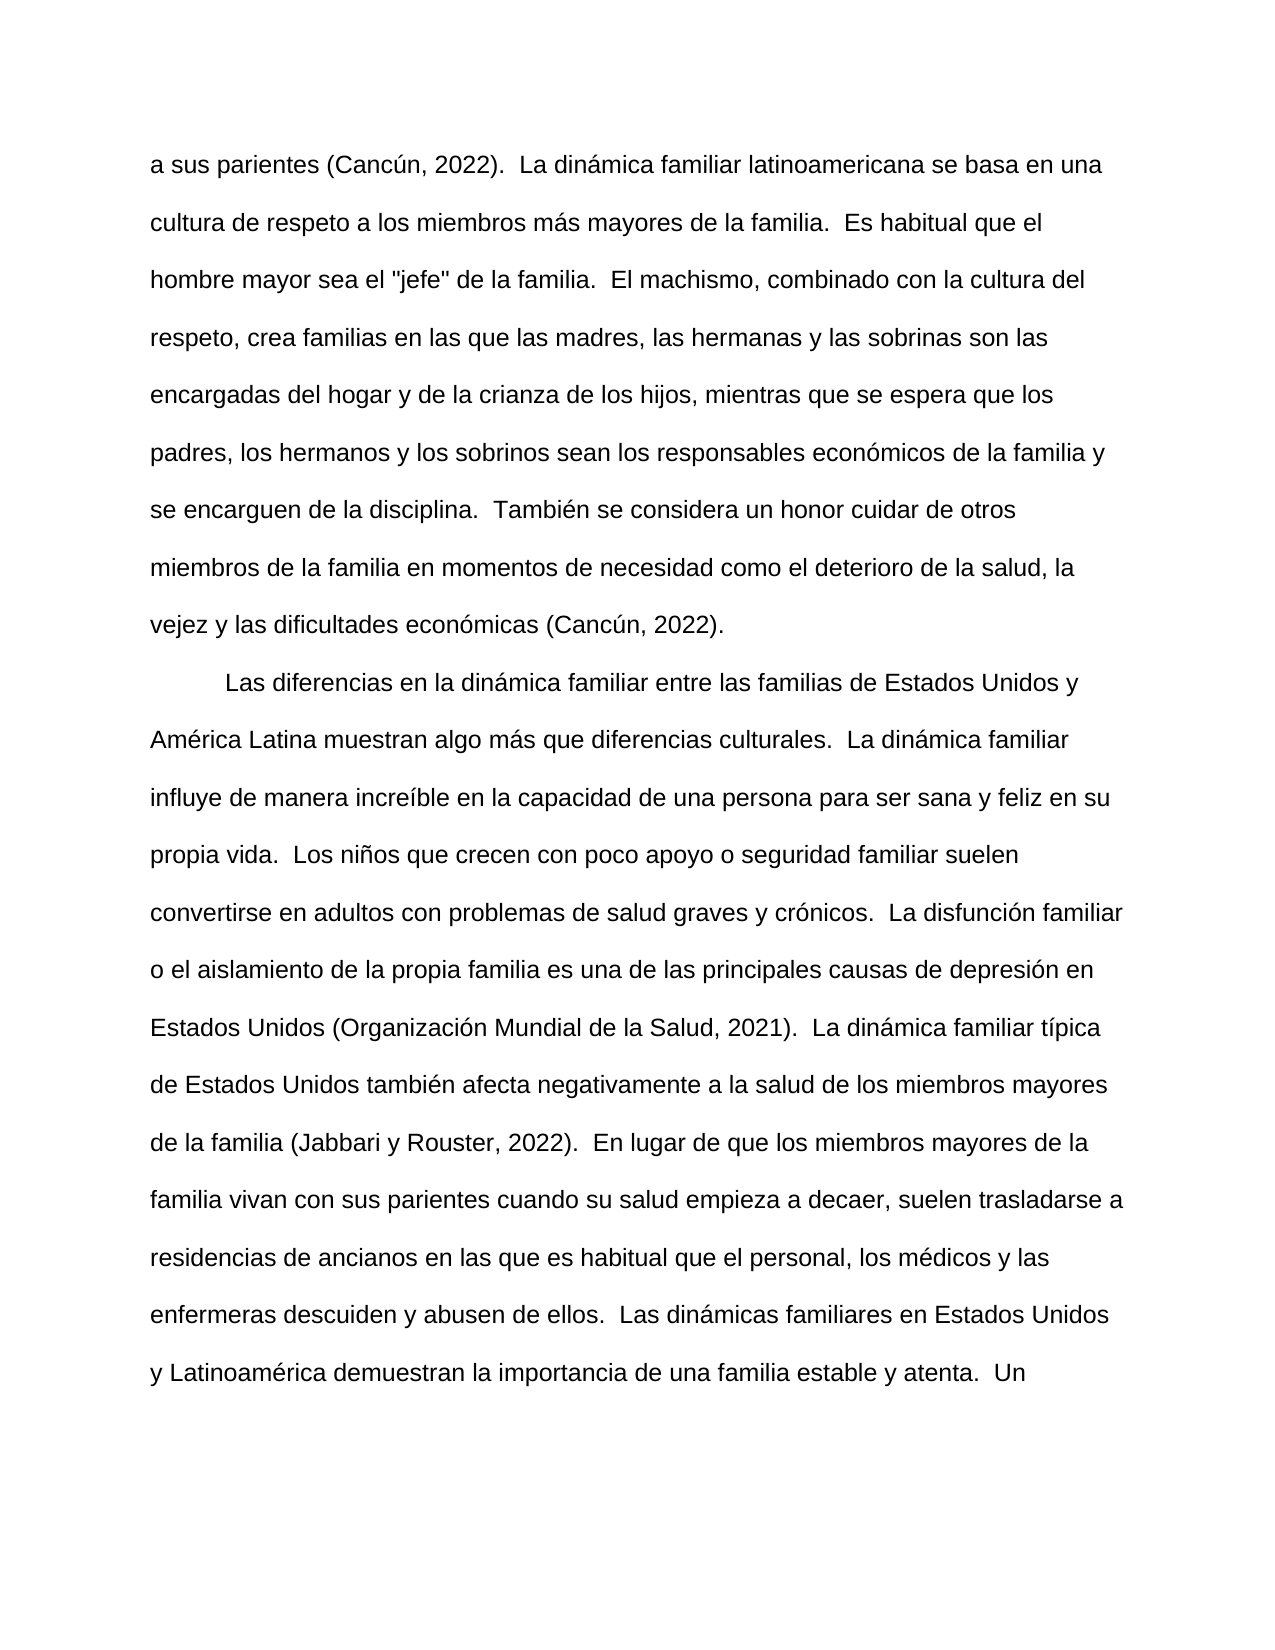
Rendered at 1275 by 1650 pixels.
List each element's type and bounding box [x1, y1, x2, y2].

text [150, 150, 1125, 639]
text [150, 667, 1125, 1386]
